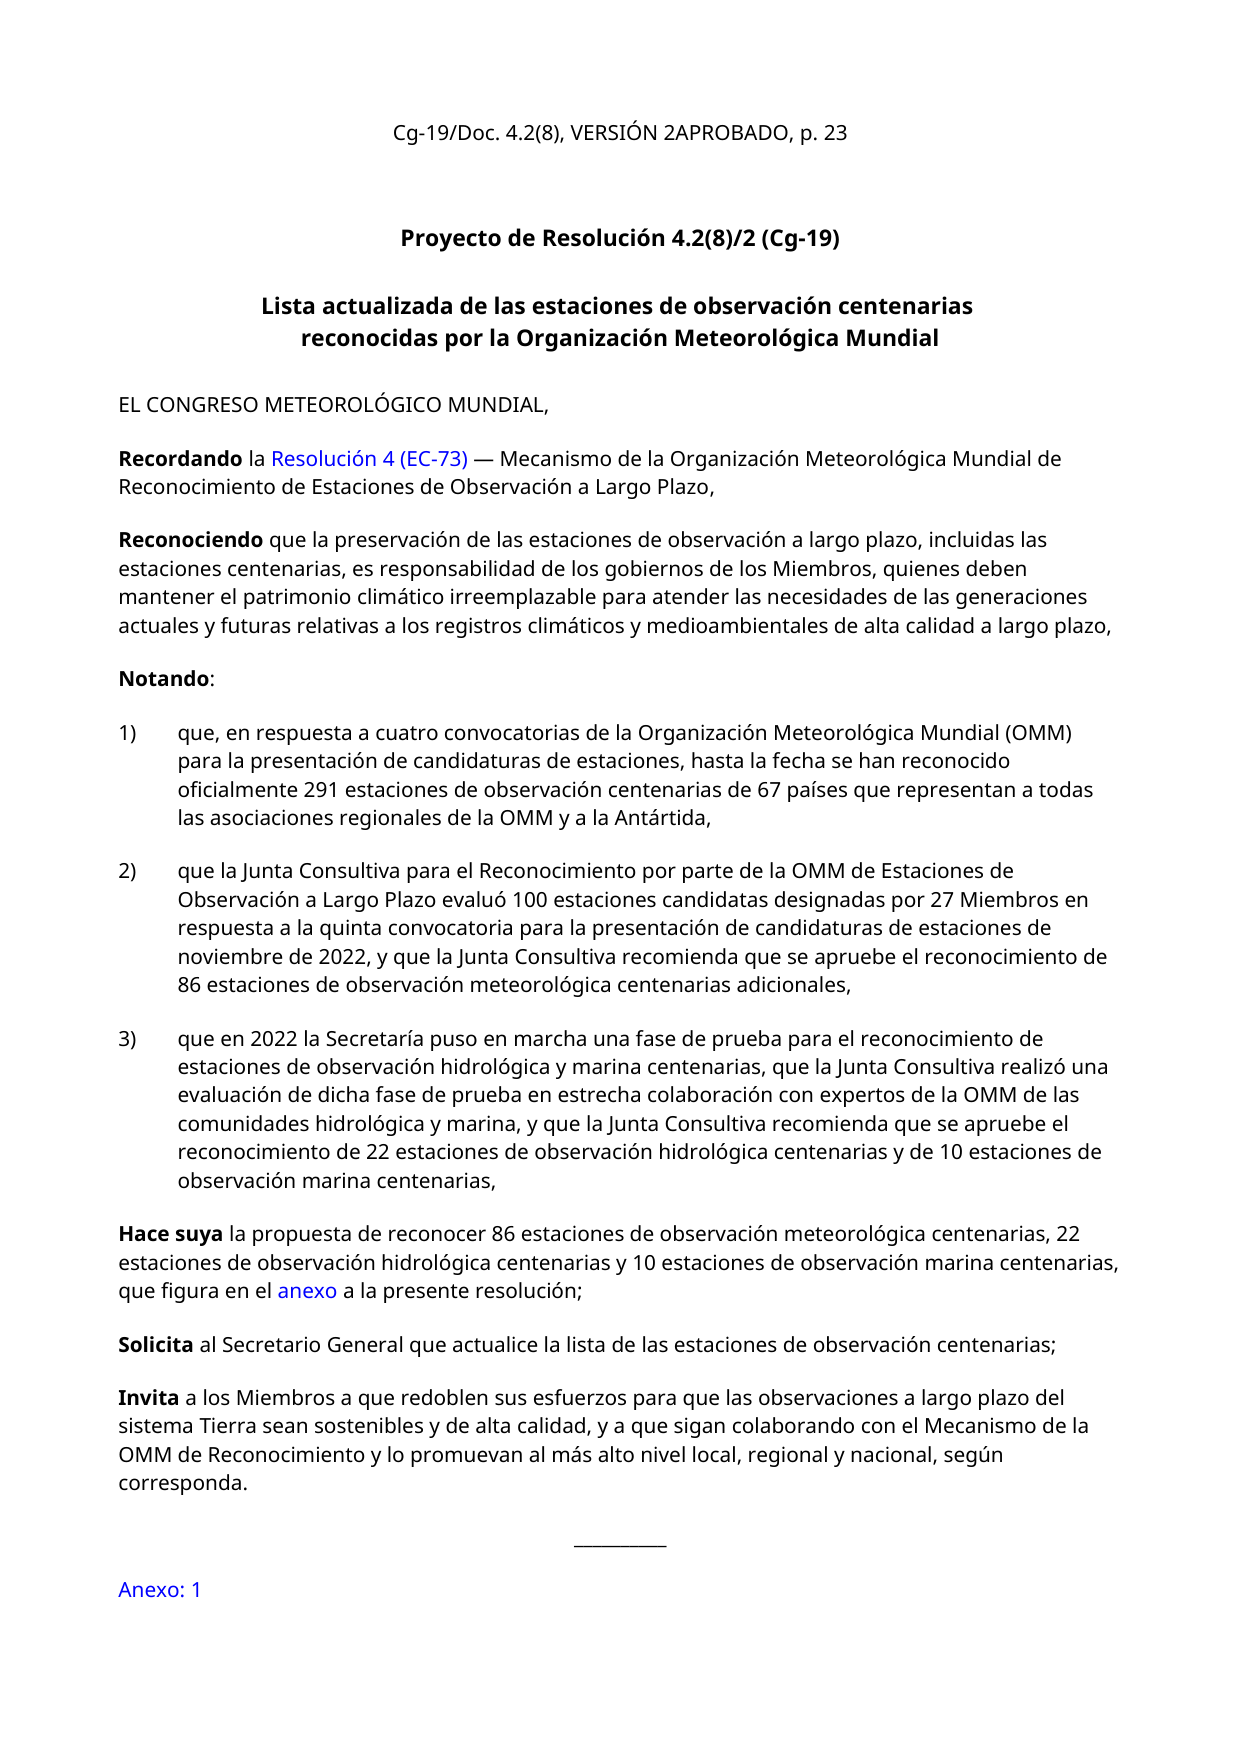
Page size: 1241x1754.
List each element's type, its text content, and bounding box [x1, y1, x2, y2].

text Notando: [118, 664, 1122, 693]
text __________ [118, 1522, 1122, 1550]
text Anexo: 1 [118, 1575, 1122, 1604]
text 2) que la Junta Consultiva para el Reconocimiento por parte de la OMM de Estaciones de Observación a Largo Plazo evaluó 100 estaciones candidatas designadas por 27 Miembros en respuesta a la quinta convocatoria para la presentación de candidaturas de estaciones de noviembre de 2022, y que la Junta Consultiva recomienda que se apruebe el reconocimiento de 86 estaciones de observación meteorológica centenarias adicionales, [118, 857, 1122, 999]
text 1) que, en respuesta a cuatro convocatorias de la Organización Meteorológica Mundial (OMM) para la presentación de candidaturas de estaciones, hasta la fecha se han reconocido oficialmente 291 estaciones de observación centenarias de 67 países que representan a todas las asociaciones regionales de la OMM y a la Antártida, [118, 718, 1122, 832]
text EL CONGRESO METEOROLÓGICO MUNDIAL, [118, 390, 1122, 419]
text Solicita al Secretario General que actualice la lista de las estaciones de observación centenarias; [118, 1330, 1122, 1358]
text Hace suya la propuesta de reconocer 86 estaciones de observación meteorológica centenarias, 22 estaciones de observación hidrológica centenarias y 10 estaciones de observación marina centenarias, que figura en el anexo a la presente resolución; [118, 1219, 1122, 1305]
subtitle Lista actualizada de las estaciones de observación centenarias reconocidas por la Organización Meteorológica Mundial [118, 290, 1122, 353]
text 3) que en 2022 la Secretaría puso en marcha una fase de prueba para el reconocimiento de estaciones de observación hidrológica y marina centenarias, que la Junta Consultiva realizó una evaluación de dicha fase de prueba en estrecha colaboración con expertos de la OMM de las comunidades hidrológica y marina, y que la Junta Consultiva recomienda que se apruebe el reconocimiento de 22 estaciones de observación hidrológica centenarias y de 10 estaciones de observación marina centenarias, [118, 1024, 1122, 1194]
text Reconociendo que la preservación de las estaciones de observación a largo plazo, incluidas las estaciones centenarias, es responsabilidad de los gobiernos de los Miembros, quienes deben mantener el patrimonio climático irreemplazable para atender las necesidades de las generaciones actuales y futuras relativas a los registros climáticos y medioambientales de alta calidad a largo plazo, [118, 526, 1122, 639]
text Recordando la Resolución 4 (EC-73) — Mecanismo de la Organización Meteorológica Mundial de Reconocimiento de Estaciones de Observación a Largo Plazo, [118, 444, 1122, 501]
subtitle Proyecto de Resolución 4.2(8)/2 (Cg-19) [118, 222, 1122, 253]
text Invita a los Miembros a que redoblen sus esfuerzos para que las observaciones a largo plazo del sistema Tierra sean sostenibles y de alta calidad, y a que sigan colaborando con el Mecanismo de la OMM de Reconocimiento y lo promuevan al más alto nivel local, regional y nacional, según corresponda. [118, 1383, 1122, 1497]
